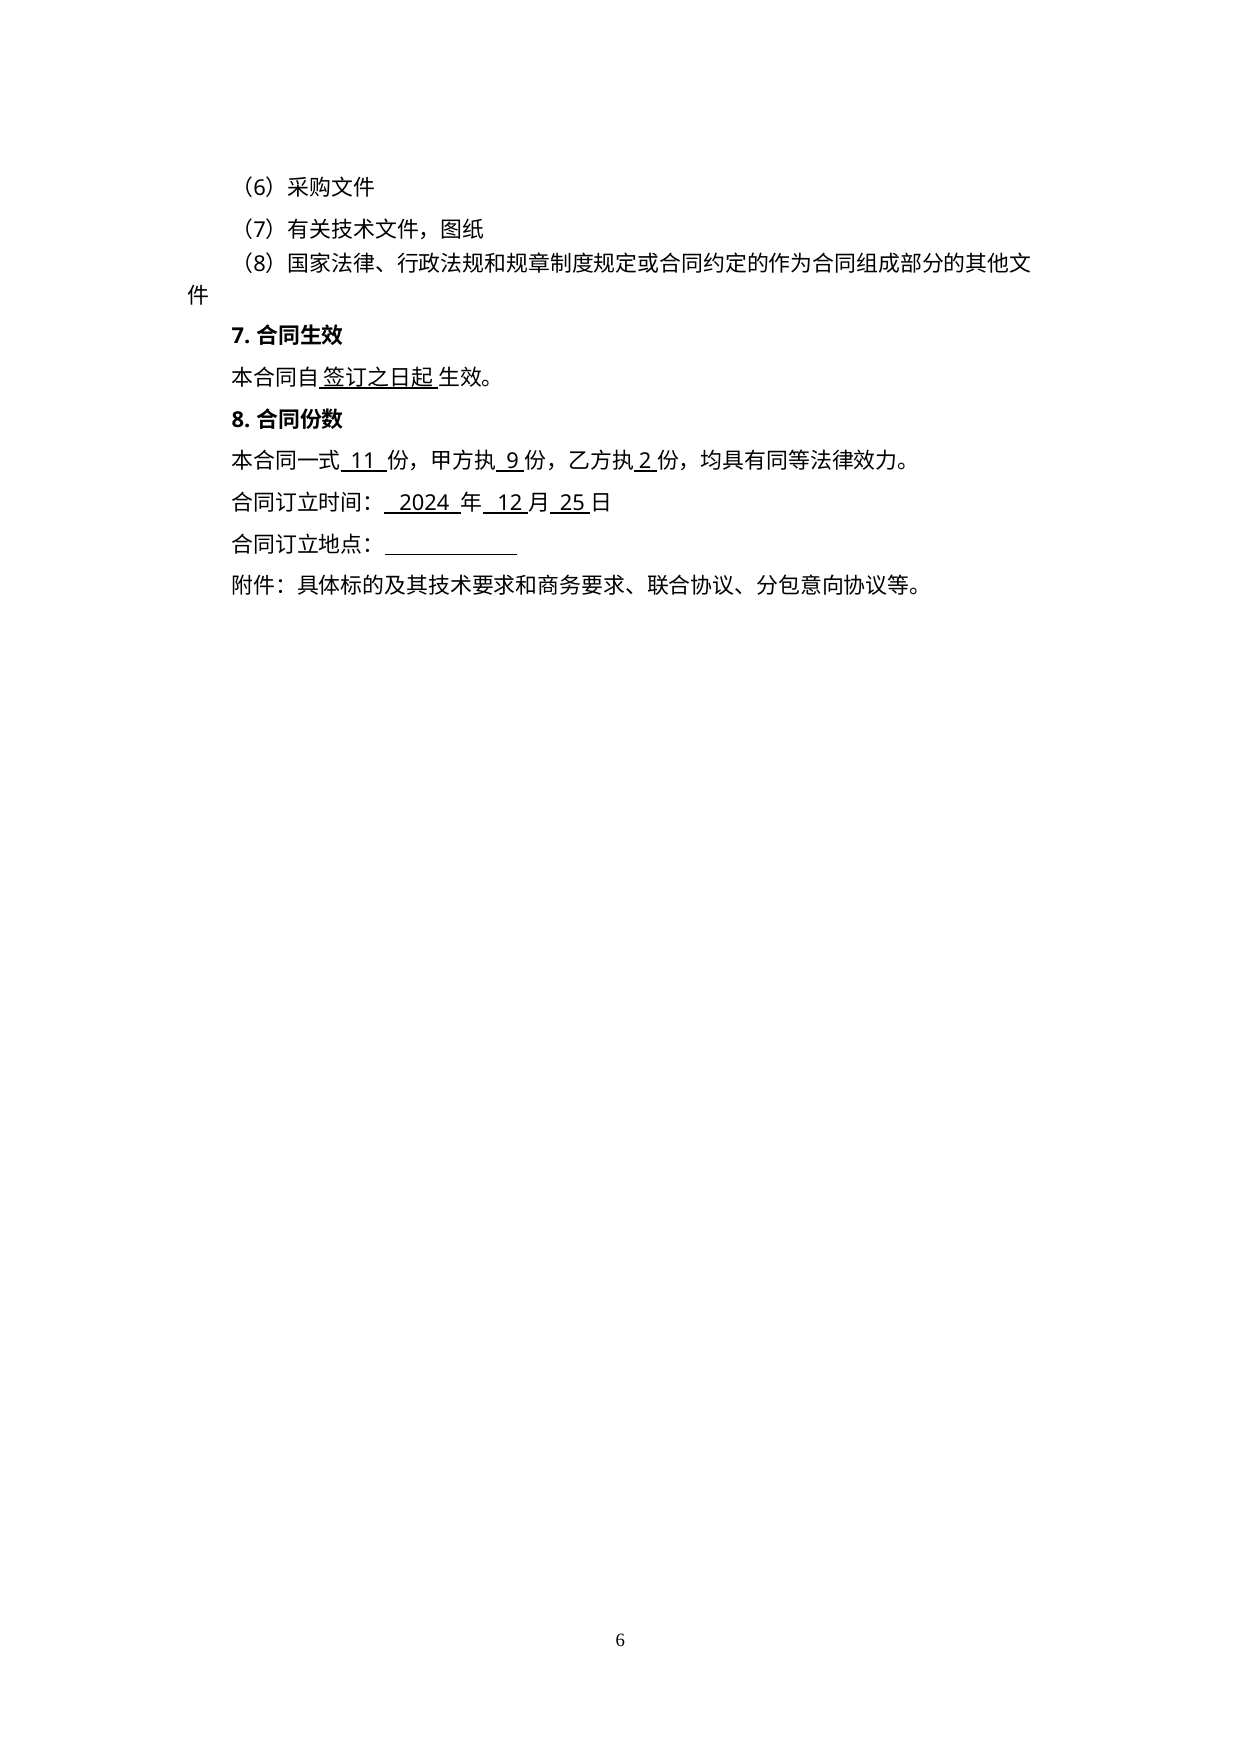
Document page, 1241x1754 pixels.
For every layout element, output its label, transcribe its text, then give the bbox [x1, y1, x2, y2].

text 合同订立时间： 2024 年 12 月 25 日 [187, 477, 1053, 519]
text 本合同自 签订之日起 生效。 [187, 352, 1053, 394]
list 合同生效 [187, 310, 1053, 352]
text 附件：具体标的及其技术要求和商务要求、联合协议、分包意向协议等。 [187, 560, 1053, 602]
text 本合同一式 11 份，甲方执 9 份，乙方执 2 份，均具有同等法律效力。 [187, 435, 1053, 477]
text 合同订立地点： [187, 519, 1053, 560]
text （7）有关技术文件，图纸 [187, 204, 1053, 245]
text （8）国家法律、行政法规和规章制度规定或合同约定的作为合同组成部分的其他文件 [187, 245, 1053, 310]
text （6）采购文件 [187, 162, 1053, 204]
list 合同份数 [187, 394, 1053, 435]
